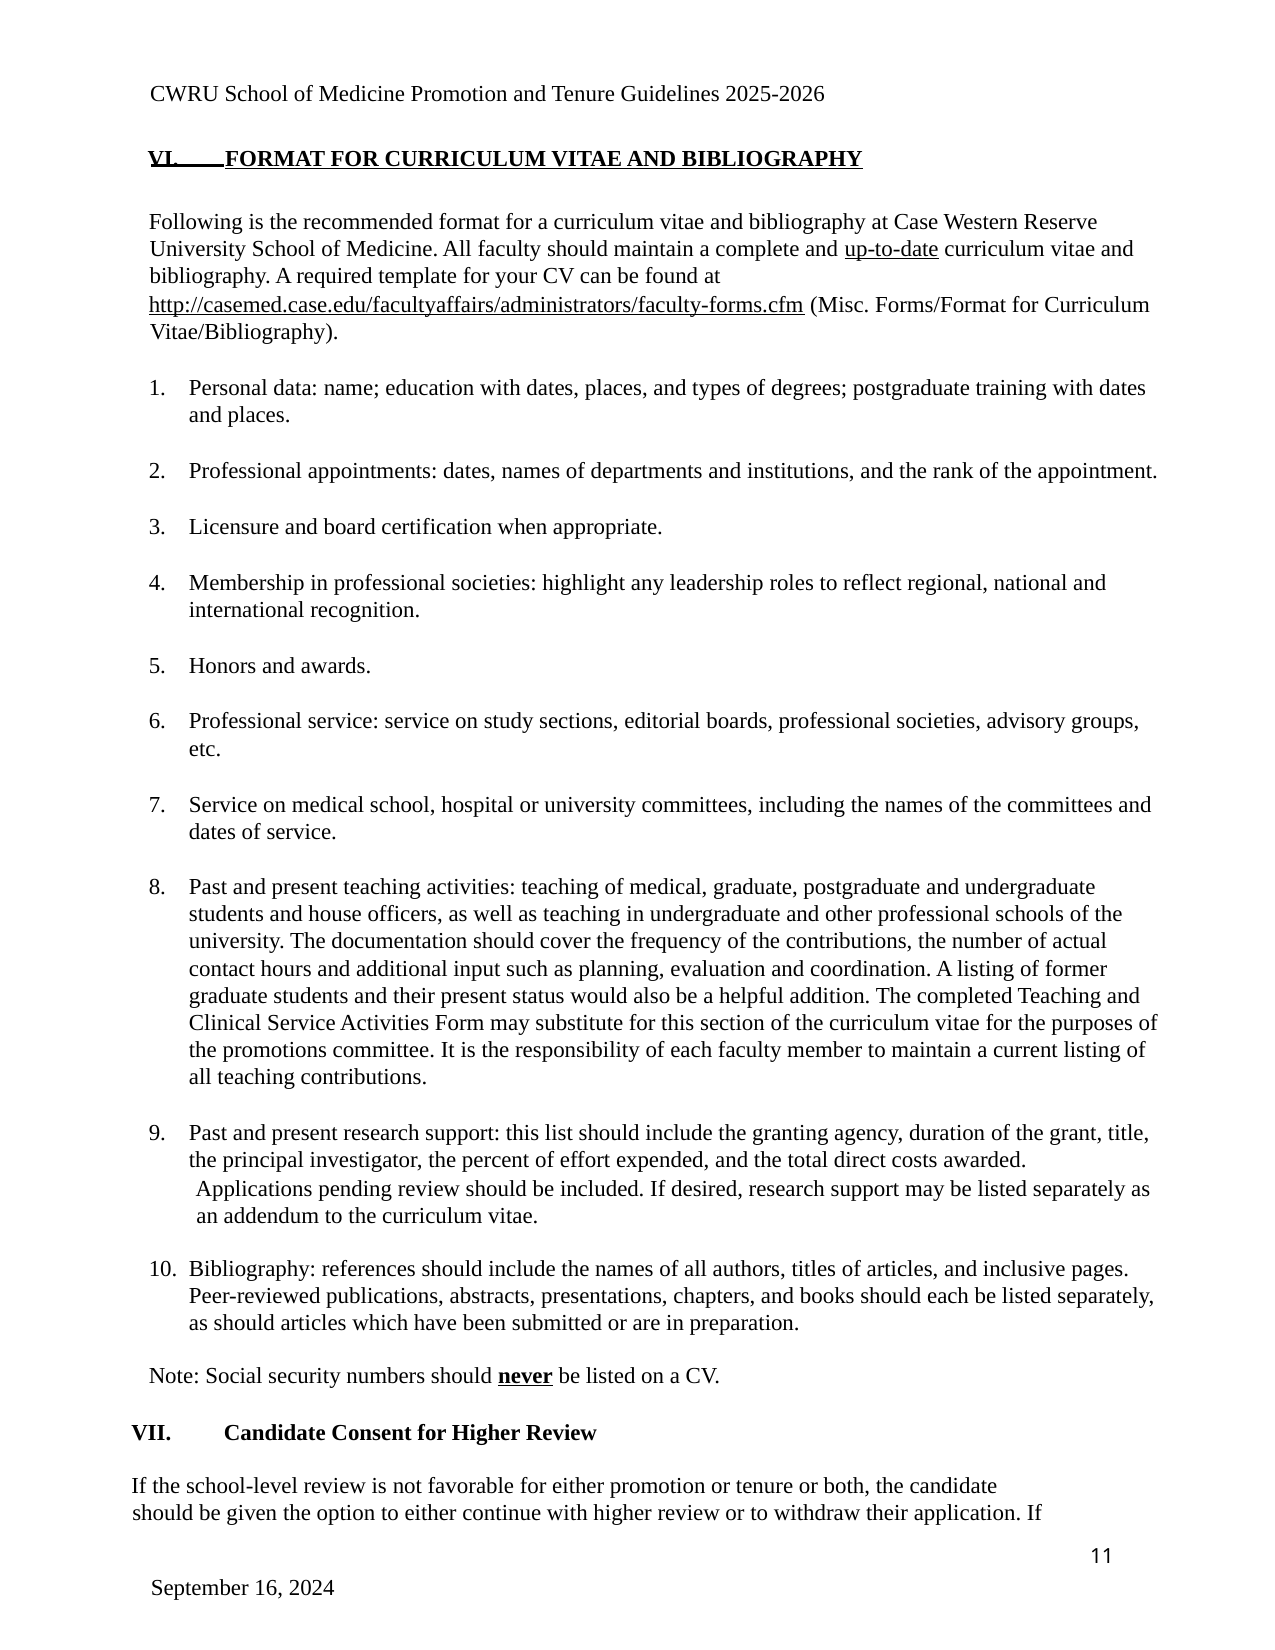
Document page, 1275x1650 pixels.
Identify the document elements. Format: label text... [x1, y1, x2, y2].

text Following is the recommended format for a curriculum vitae and bibliography at Case Western Reserve University School of Medicine. All faculty should maintain a complete and up-to-date curriculum vitae and bibliography. A required template for your CV can be found at [148, 208, 1171, 288]
text VII. Candidate Consent for Higher Review [131, 1419, 1171, 1446]
list Past and present teaching activities: teaching of medical, graduate, postgraduate and undergraduate students and house officers, as well as teaching in undergraduate and other professional schools of the university. The documentation should cover the frequency of the contributions, the number of actual contact hours and additional input such as planning, evaluation and coordination. A listing of former graduate students and their present status would also be a helpful addition. The completed Teaching and Clinical Service Activities Form may substitute for this section of the curriculum vitae for the purposes of the promotions committee. It is the responsibility of each faculty member to maintain a current listing of all teaching contributions. [148, 873, 1161, 1089]
list Past and present research support: this list should include the granting agency, duration of the grant, title, the principal investigator, the percent of effort expended, and the total direct costs awarded. [148, 1119, 1161, 1173]
list Honors and awards. [148, 652, 1161, 678]
text Applications pending review should be included. If desired, research support may be listed separately as an addendum to the curriculum vitae. [195, 1175, 1156, 1228]
list Licensure and board certification when appropriate. [148, 513, 1161, 539]
list Professional appointments: dates, names of departments and institutions, and the rank of the appointment. [148, 458, 1161, 484]
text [131, 1472, 1065, 1526]
list Bibliography: references should include the names of all authors, titles of articles, and inclusive pages. Peer-reviewed publications, abstracts, presentations, chapters, and books should each be listed separately, as should articles which have been submitted or are in preparation. [148, 1255, 1161, 1336]
list Professional service: service on study sections, editorial boards, professional societies, advisory groups, etc. [148, 707, 1161, 761]
list Personal data: name; education with dates, places, and types of degrees; postgraduate training with dates and places. [148, 374, 1161, 427]
list Service on medical school, hospital or university committees, including the names of the committees and dates of service. [148, 791, 1161, 844]
text VI. FORMAT FOR CURRICULUM VITAE AND BIBLIOGRAPHY [131, 145, 1171, 171]
list Membership in professional societies: highlight any leadership roles to reflect regional, national and international recognition. [148, 569, 1161, 622]
text Note: Social security numbers should never be listed on a CV. [148, 1362, 1121, 1389]
text http://casemed.case.edu/facultyaffairs/administrators/faculty-forms.cfm (Misc. Forms/Format for Curriculum Vitae/Bibliography). [148, 291, 1171, 344]
